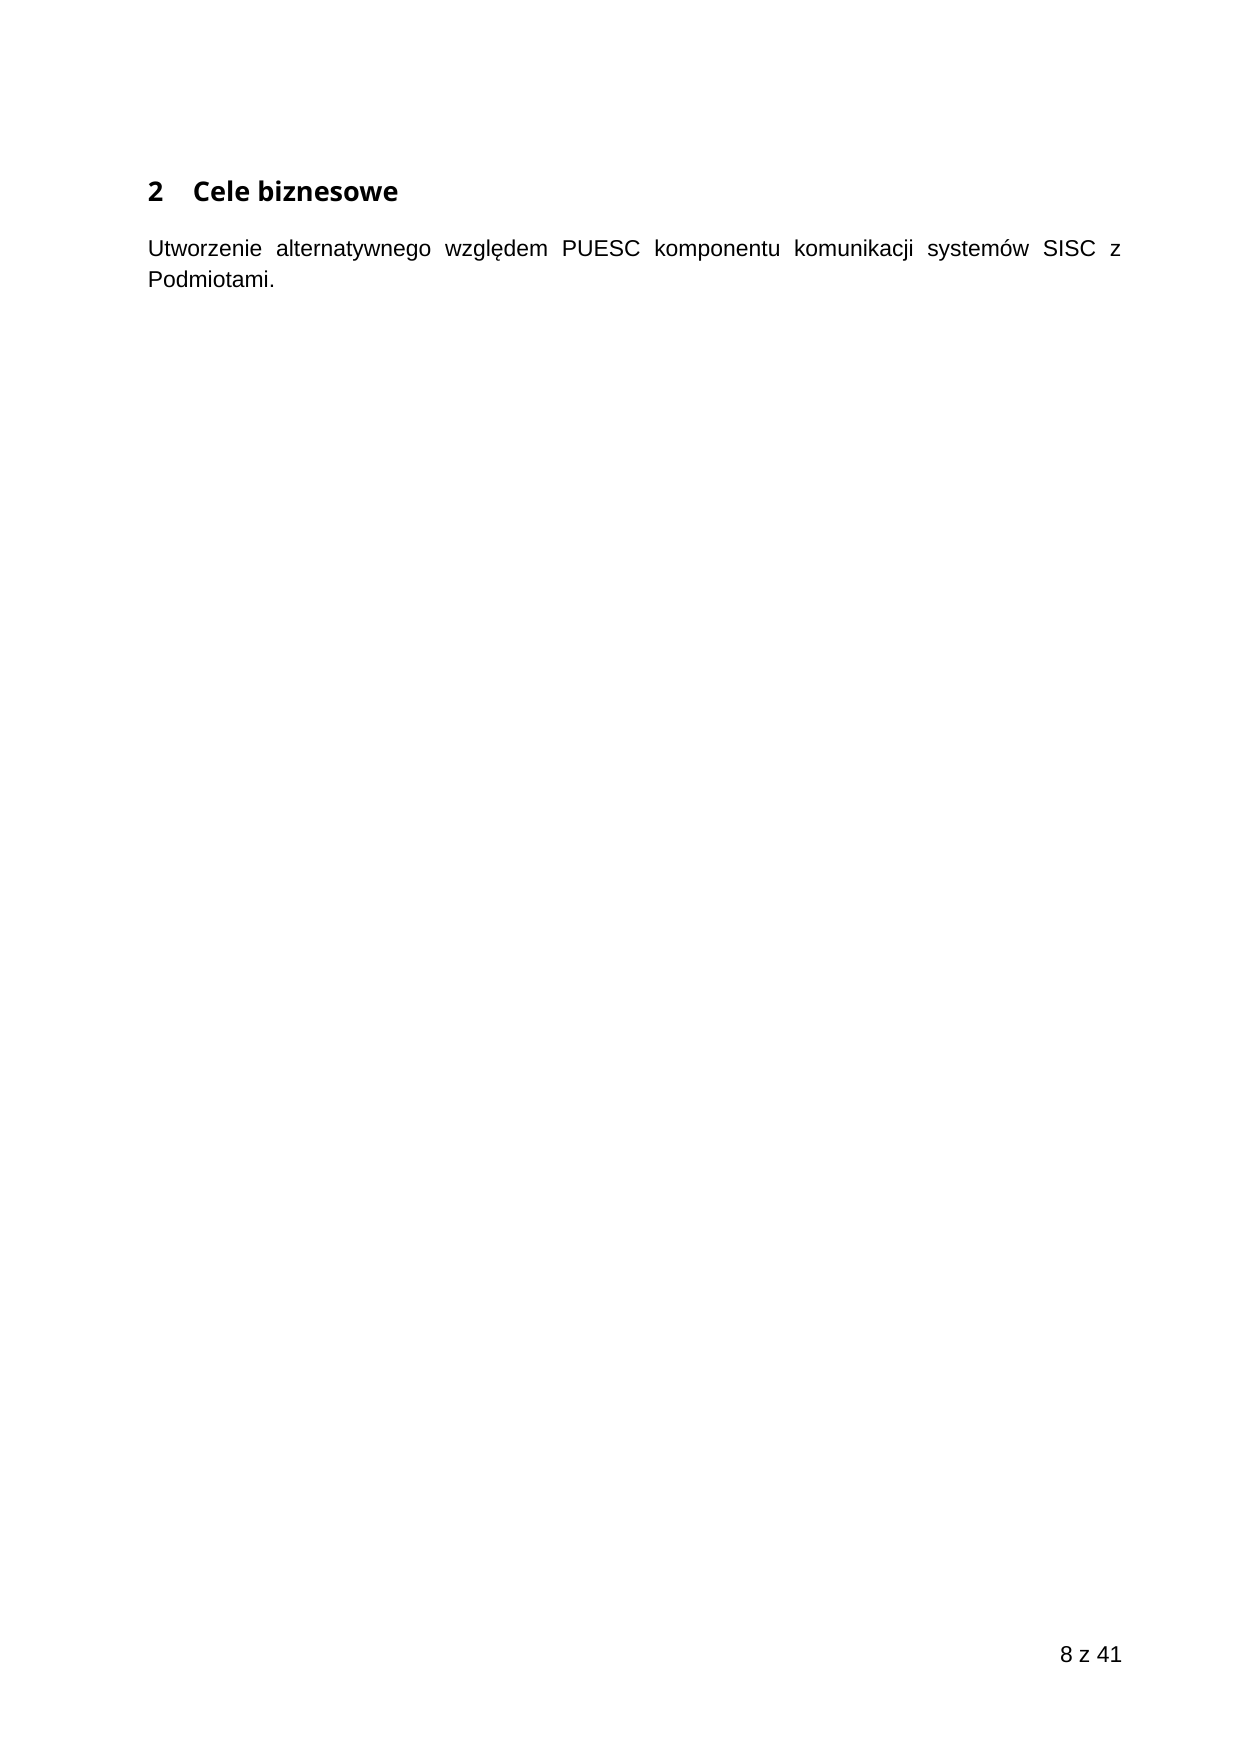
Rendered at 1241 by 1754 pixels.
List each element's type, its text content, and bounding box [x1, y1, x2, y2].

text Utworzenie alternatywnego względem PUESC komponentu komunikacji systemów SISC z Podmiotami. [148, 234, 1122, 292]
subtitle Cele biznesowe [148, 173, 1122, 209]
